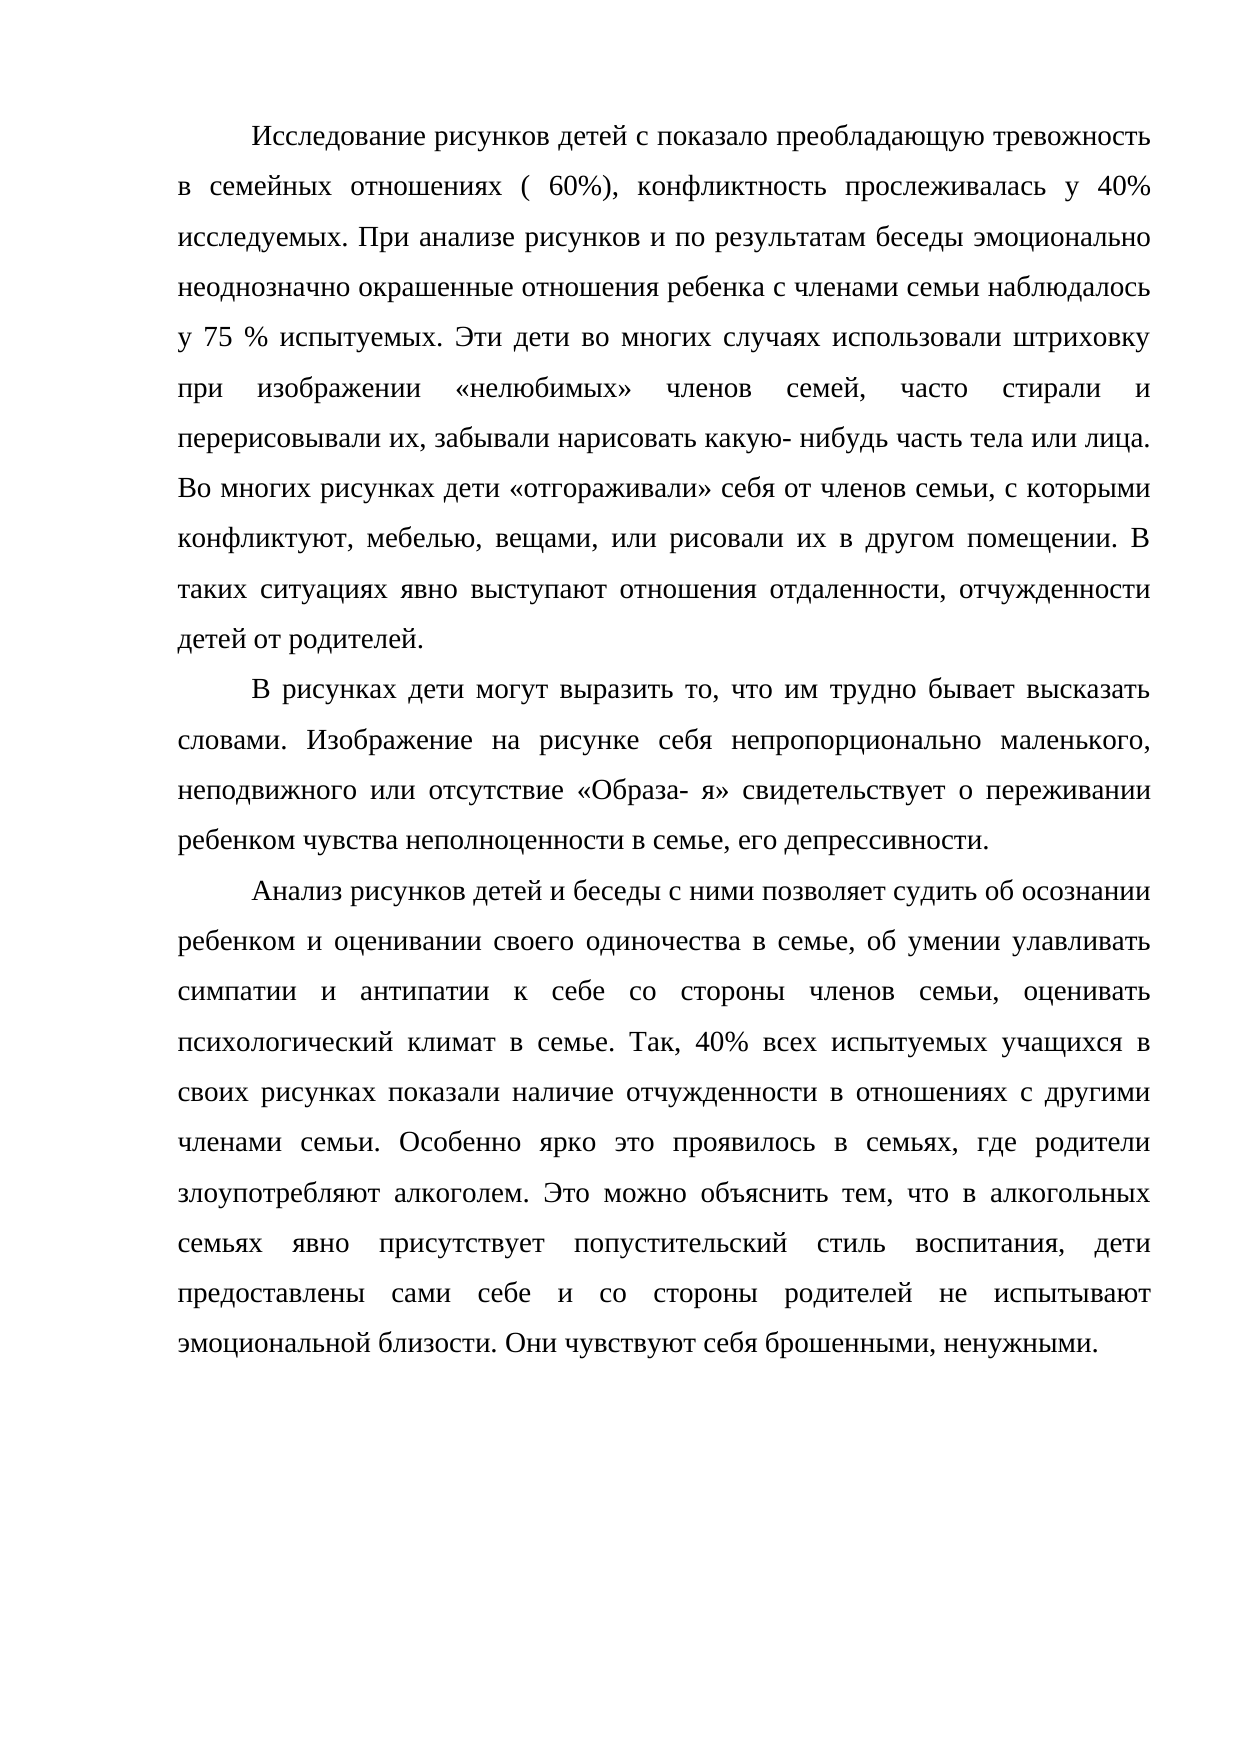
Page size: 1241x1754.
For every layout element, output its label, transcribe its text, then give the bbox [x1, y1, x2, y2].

text Анализ рисунков детей и беседы с ними позволяет судить об осознании ребенком и оценивании своего одиночества в семье, об умении улавливать симпатии и антипатии к себе со стороны членов семьи, оценивать психологический климат в семье. Так, 40% всех испытуемых учащихся в своих рисунках показали наличие отчужденности в отношениях с другими членами семьи. Особенно ярко это проявилось в семьях, где родители злоупотребляют алкоголем. Это можно объяснить тем, что в алкогольных семьях явно присутствует попустительский стиль воспитания, дети предоставлены сами себе и со стороны родителей не испытывают эмоциональной близости. Они чувствуют себя брошенными, ненужными. [177, 873, 1152, 1359]
text В рисунках дети могут выразить то, что им трудно бывает высказать словами. Изображение на рисунке себя непропорционально маленького, неподвижного или отсутствие «Образа- я» свидетельствует о переживании ребенком чувства неполноценности в семье, его депрессивности. [177, 672, 1152, 856]
text Исследование рисунков детей с показало преобладающую тревожность в семейных отношениях ( 60%), конфликтность прослеживалась у 40% исследуемых. При анализе рисунков и по результатам беседы эмоционально неоднозначно окрашенные отношения ребенка с членами семьи наблюдалось у 75 % испытуемых. Эти дети во многих случаях использовали штриховку при изображении «нелюбимых» членов семей, часто стирали и перерисовывали их, забывали нарисовать какую- нибудь часть тела или лица. Во многих рисунках дети «отгораживали» себя от членов семьи, с которыми конфликтуют, мебелью, вещами, или рисовали их в другом помещении. В таких ситуациях явно выступают отношения отдаленности, отчужденности детей от родителей. [177, 118, 1152, 655]
